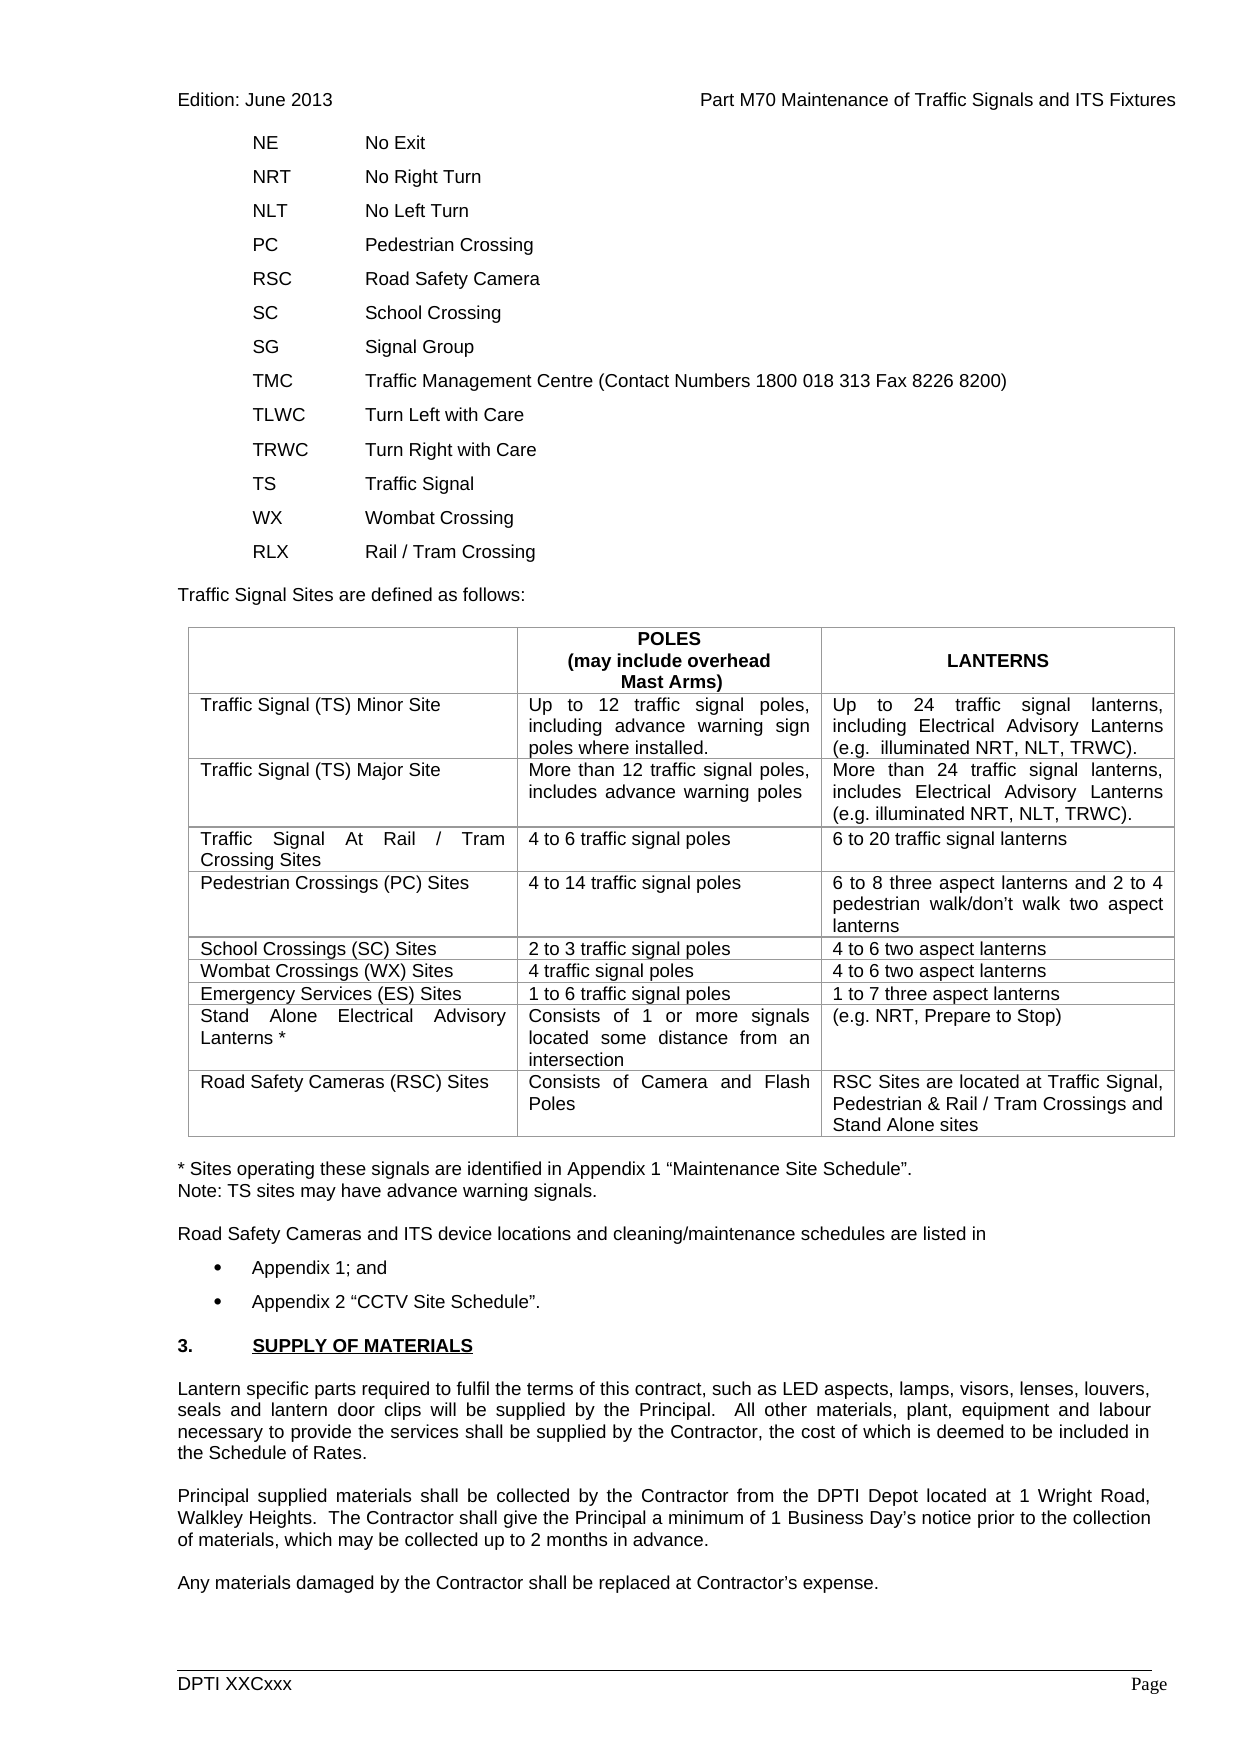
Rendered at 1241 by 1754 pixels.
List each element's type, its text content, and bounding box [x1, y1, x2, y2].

text NE No Exit [252, 132, 1152, 153]
table_header POLES (may include overhead Mast Arms) [518, 628, 821, 692]
table_cell 1 to 6 traffic signal poles [518, 983, 821, 1004]
table_cell 2 to 3 traffic signal poles [518, 938, 821, 959]
text Traffic Signal Sites are defined as follows: [177, 584, 1152, 605]
table_cell 1 to 7 three aspect lanterns [822, 983, 1174, 1004]
text Road Safety Cameras and ITS device locations and cleaning/maintenance schedules are listed in [177, 1223, 1152, 1244]
table_cell 4 to 6 two aspect lanterns [822, 938, 1174, 959]
table_cell Consists of Camera and Flash Poles [518, 1071, 821, 1136]
text Any materials damaged by the Contractor shall be replaced at Contractor’s expense. [177, 1572, 1152, 1593]
text TLWC Turn Left with Care [252, 404, 1152, 426]
table_cell Consists of 1 or more signals located some distance from an intersection [518, 1005, 821, 1070]
table_cell Traffic Signal (TS) Major Site [189, 759, 517, 826]
text SC School Crossing [252, 302, 1152, 324]
list Appendix 2 “CCTV Site Schedule”. [214, 1291, 1152, 1313]
list Appendix 1; and [214, 1257, 1152, 1279]
text WX Wombat Crossing [252, 506, 1152, 528]
table_cell Wombat Crossings (WX) Sites [189, 960, 517, 982]
text Lantern specific parts required to fulfil the terms of this contract, such as LED aspects, lamps, visors, lenses, louvers, seals and lantern door clips will be supplied by the Principal. All other materials, plant, equipment and labour necessary to provide the services shall be supplied by the Contractor, the cost of which is deemed to be included in the Schedule of Rates. [177, 1377, 1152, 1464]
text RSC Road Safety Camera [252, 268, 1152, 289]
table_cell Up to 24 traffic signal lanterns, including Electrical Advisory Lanterns (e.g. illuminated NRT, NLT, TRWC). [822, 694, 1174, 758]
table_cell Emergency Services (ES) Sites [189, 983, 517, 1004]
text TRWC Turn Right with Care [252, 438, 1152, 460]
table_cell Traffic Signal At Rail / Tram Crossing Sites [189, 828, 517, 871]
table_cell 4 to 6 two aspect lanterns [822, 960, 1174, 982]
text SG Signal Group [252, 336, 1152, 358]
table_header [189, 628, 517, 692]
table_cell 6 to 20 traffic signal lanterns [822, 828, 1174, 871]
text * Sites operating these signals are identified in Appendix 1 “Maintenance Site Schedule”. [177, 1158, 1152, 1180]
table_cell More than 24 traffic signal lanterns, includes Electrical Advisory Lanterns (e.g. illuminated NRT, NLT, TRWC). [822, 759, 1174, 826]
table_cell RSC Sites are located at Traffic Signal, Pedestrian & Rail / Tram Crossings and Stand Alone sites [822, 1071, 1174, 1136]
table_cell (e.g. NRT, Prepare to Stop) [822, 1005, 1174, 1070]
table_cell School Crossings (SC) Sites [189, 938, 517, 959]
table_cell Pedestrian Crossings (PC) Sites [189, 872, 517, 936]
table_cell Stand Alone Electrical Advisory Lanterns * [189, 1005, 517, 1070]
text NRT No Right Turn [252, 166, 1152, 187]
text TMC Traffic Management Centre (Contact Numbers 1800 018 313 Fax 8226 8200) [252, 370, 1152, 392]
table_cell 4 to 6 traffic signal poles [518, 828, 821, 871]
table_cell 6 to 8 three aspect lanterns and 2 to 4 pedestrian walk/don’t walk two aspect lanterns [822, 872, 1174, 936]
table_cell More than 12 traffic signal poles, includes advance warning poles [518, 759, 821, 826]
table_cell Road Safety Cameras (RSC) Sites [189, 1071, 517, 1136]
text TS Traffic Signal [252, 472, 1152, 494]
text NLT No Left Turn [252, 200, 1152, 221]
text Note: TS sites may have advance warning signals. [177, 1180, 1152, 1201]
table_cell 4 to 14 traffic signal poles [518, 872, 821, 936]
list SUPPLY OF MATERIALS [177, 1334, 1152, 1356]
table_cell 4 traffic signal poles [518, 960, 821, 982]
table_cell Up to 12 traffic signal poles, including advance warning sign poles where installed. [518, 694, 821, 758]
table_header LANTERNS [822, 628, 1174, 692]
table_cell Traffic Signal (TS) Minor Site [189, 694, 517, 758]
text PC Pedestrian Crossing [252, 234, 1152, 256]
text Principal supplied materials shall be collected by the Contractor from the DPTI Depot located at 1 Wright Road, Walkley Heights. The Contractor shall give the Principal a minimum of 1 Business Day’s notice prior to the collection of materials, which may be collected up to 2 months in advance. [177, 1485, 1152, 1550]
text RLX Rail / Tram Crossing [252, 541, 1152, 562]
